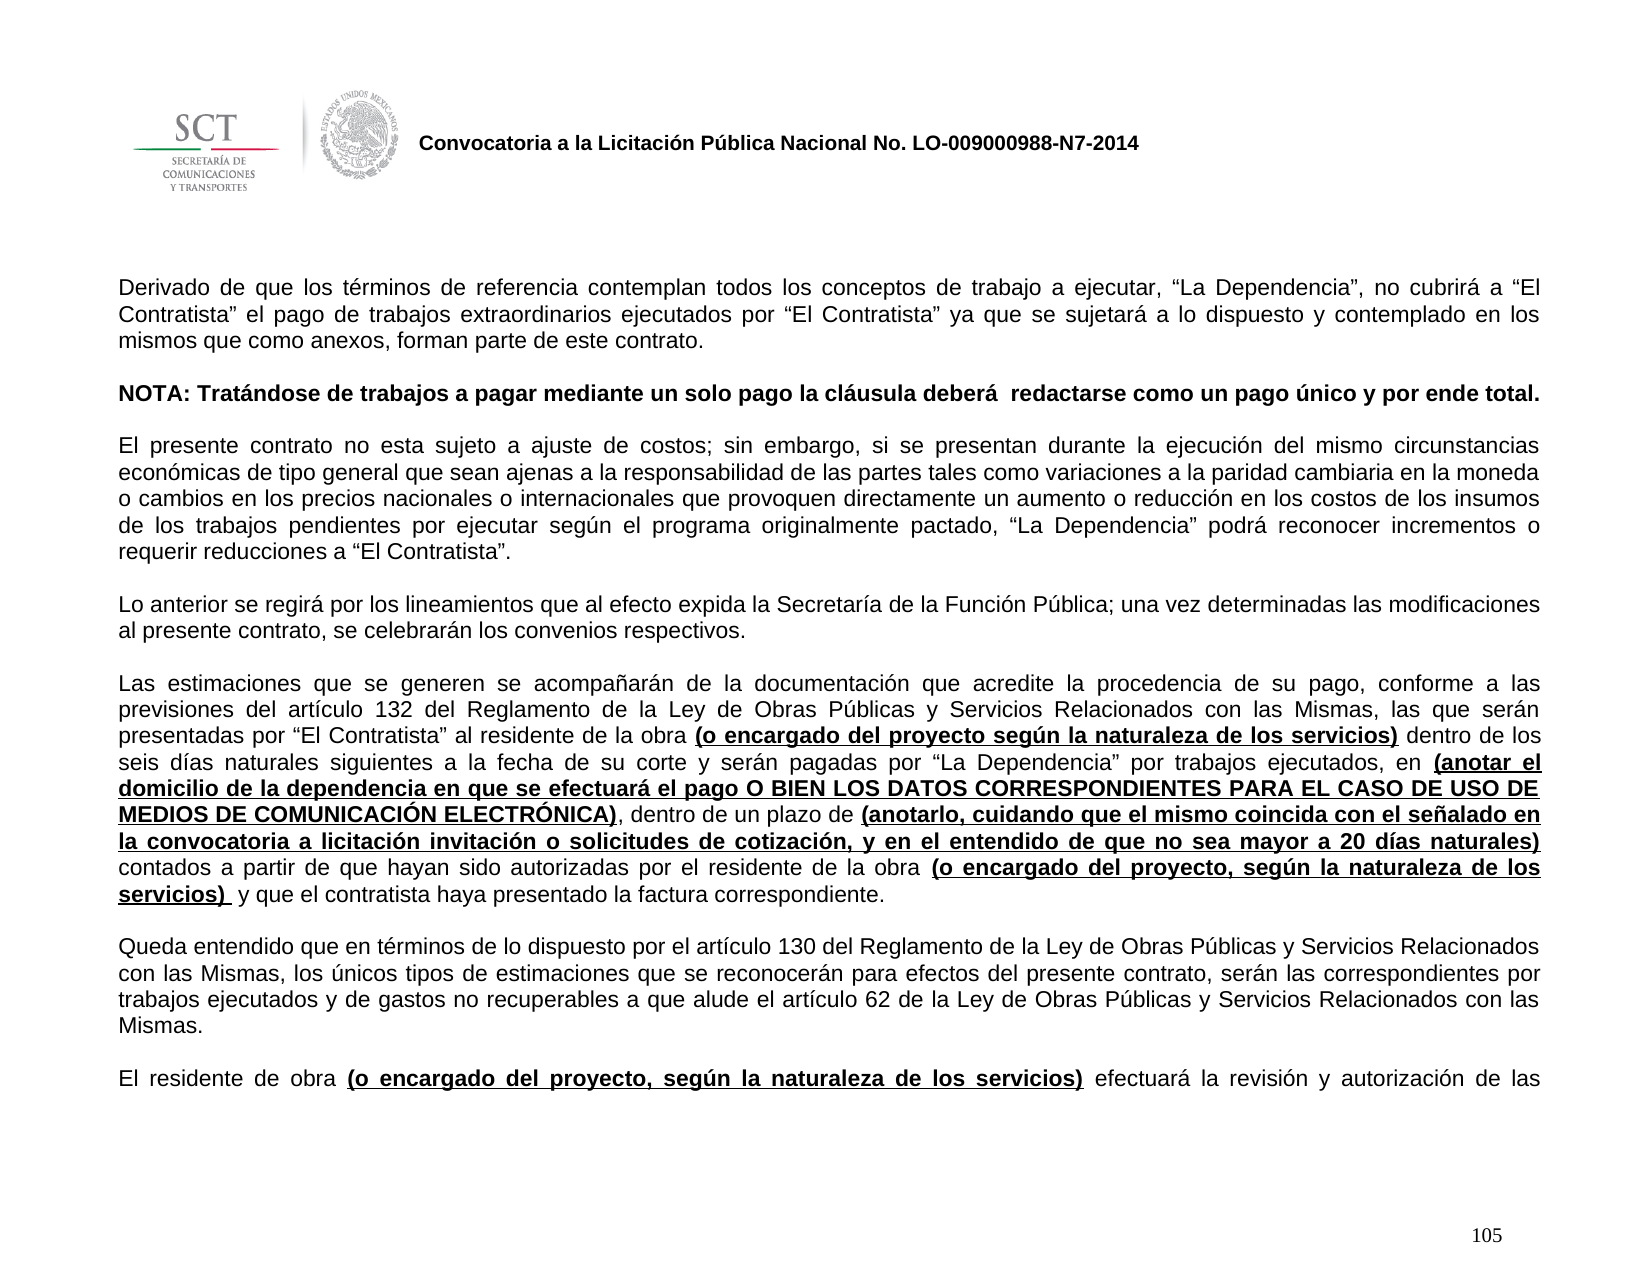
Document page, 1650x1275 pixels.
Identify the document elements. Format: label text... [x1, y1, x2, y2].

text Las estimaciones que se generen se acompañarán de la documentación que acredite la procedencia de su pago, conforme a las previsiones del artículo 132 del Reglamento de la Ley de Obras Públicas y Servicios Relacionados con las Mismas, las que serán presentadas por “El Contratista” al residente de la obra (o encargado del proyecto según la naturaleza de los servicios) dentro de los seis días naturales siguientes a la fecha de su corte y serán pagadas por “La Dependencia” por trabajos ejecutados, en (anotar el domicilio de la dependencia en que se efectuará el pago O BIEN LOS DATOS CORRESPONDIENTES PARA EL CASO DE USO DE MEDIOS DE COMUNICACIÓN ELECTRÓNICA), dentro de un plazo de (anotarlo, cuidando que el mismo coincida con el señalado en la convocatoria a licitación invitación o solicitudes de cotización, y en el entendido de que no sea mayor a 20 días naturales) contados a partir de que hayan sido autorizadas por el residente de la obra (o encargado del proyecto, según la naturaleza de los servicios) y que el contratista haya presentado la factura correspondiente. [118, 852, 1541, 907]
text Queda entendido que en términos de lo dispuesto por el artículo 130 del Reglamento de la Ley de Obras Públicas y Servicios Relacionados con las Mismas, los únicos tipos de estimaciones que se reconocerán para efectos del presente contrato, serán las correspondientes por trabajos ejecutados y de gastos no recuperables a que alude el artículo 62 de la Ley de Obras Públicas y Servicios Relacionados con las Mismas. [118, 933, 1541, 1039]
text NOTA: Tratándose de trabajos a pagar mediante un solo pago la cláusula deberá redactarse como un pago único y por ende total. [118, 380, 1541, 406]
text El presente contrato no esta sujeto a ajuste de costos; sin embargo, si se presentan durante la ejecución del mismo circunstancias económicas de tipo general que sean ajenas a la responsabilidad de las partes tales como variaciones a la paridad cambiaria en la moneda o cambios en los precios nacionales o internacionales que provoquen directamente un aumento o reducción en los costos de los insumos de los trabajos pendientes por ejecutar según el programa originalmente pactado, “La Dependencia” podrá reconocer incrementos o requerir reducciones a “El Contratista”. [118, 432, 1541, 564]
picture [118, 75, 403, 196]
text Derivado de que los términos de referencia contemplan todos los conceptos de trabajo a ejecutar, “La Dependencia”, no cubrirá a “El Contratista” el pago de trabajos extraordinarios ejecutados por “El Contratista” ya que se sujetará a lo dispuesto y contemplado en los mismos que como anexos, forman parte de este contrato. [118, 274, 1541, 353]
text Lo anterior se regirá por los lineamientos que al efecto expida la Secretaría de la Función Pública; una vez determinadas las modificaciones al presente contrato, se celebrarán los convenios respectivos. [118, 591, 1541, 643]
text Las estimaciones que se generen se acompañarán de la documentación que acredite la procedencia de su pago, conforme a las previsiones del artículo 132 del Reglamento de la Ley de Obras Públicas y Servicios Relacionados con las Mismas, las que serán presentadas por “El Contratista” al residente de la obra (o encargado del proyecto según la naturaleza de los servicios) dentro de los seis días naturales siguientes a la fecha de su corte y serán pagadas por “La Dependencia” por trabajos ejecutados, en (anotar el domicilio de la dependencia en que se efectuará el pago O BIEN LOS DATOS CORRESPONDIENTES PARA EL CASO DE USO DE MEDIOS DE COMUNICACIÓN ELECTRÓNICA), dentro de un plazo de (anotarlo, cuidando que el mismo coincida con el señalado en la convocatoria a licitación invitación o solicitudes de cotización, y en el entendido de que no sea mayor a 20 días naturales) contados a partir de que hayan sido autorizadas por el residente de la obra (o encargado del proyecto, según la naturaleza de los servicios) y que el contratista haya presentado la factura correspondiente. [118, 670, 1541, 851]
